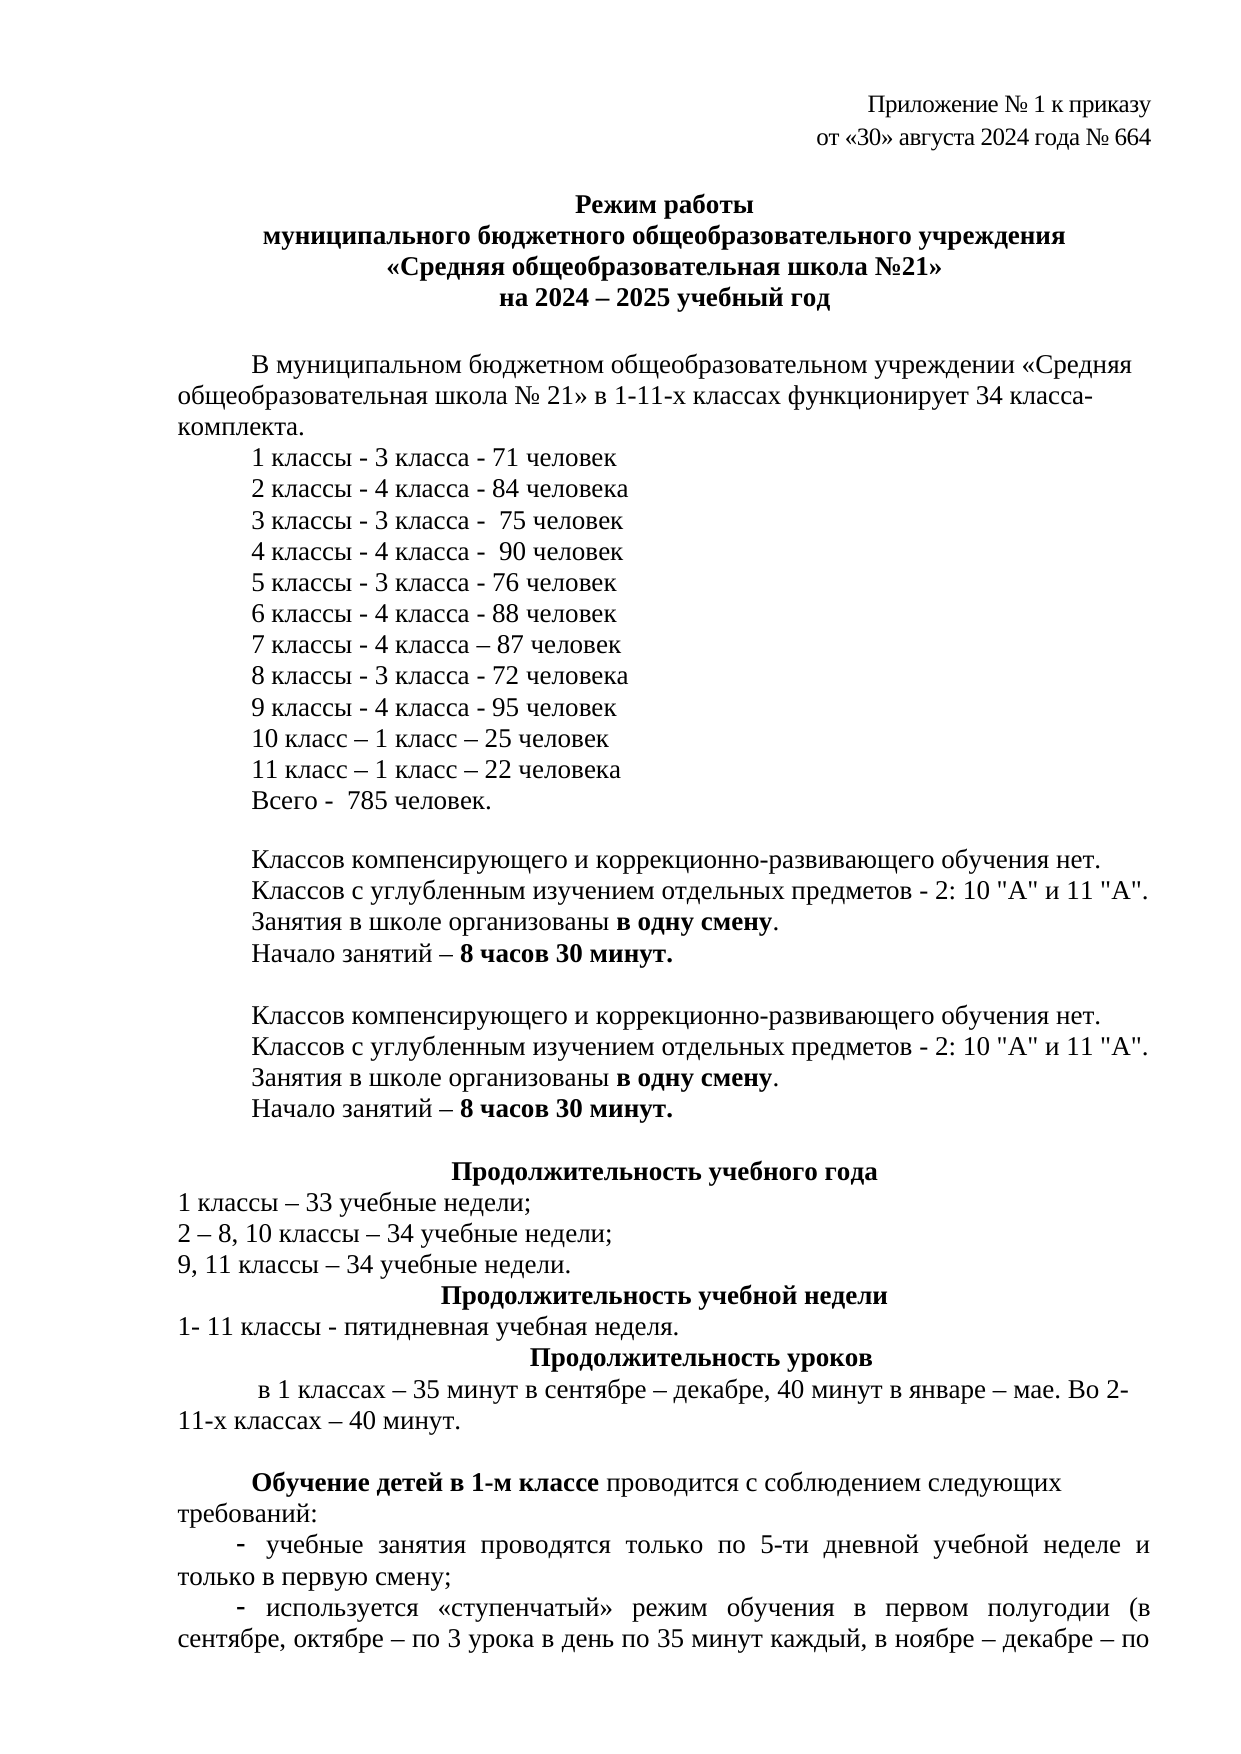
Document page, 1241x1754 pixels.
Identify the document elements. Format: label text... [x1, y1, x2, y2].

text Продолжительность учебной недели [177, 1279, 1152, 1310]
text 9 классы - 4 класса - 95 человек [177, 691, 1152, 722]
text 1 классы - 3 класса - 71 человек [177, 441, 1152, 473]
text 2 классы - 4 класса - 84 человека [177, 473, 1152, 504]
text 10 класс – 1 класс – 25 человек [177, 722, 1152, 753]
text 6 классы - 4 класса - 88 человек [177, 597, 1152, 628]
list Классов компенсирующего и коррекционно-развивающего обучения нет. [177, 843, 1152, 874]
text Начало занятий – 8 часов 30 минут. [177, 1092, 1152, 1123]
text Режим работы [177, 188, 1152, 219]
text 9, 11 классы – 34 учебные недели. [177, 1248, 1152, 1279]
text 4 классы - 4 класса - 90 человек [177, 535, 1152, 566]
text муниципального бюджетного общеобразовательного учреждения [177, 219, 1152, 250]
text В муниципальном бюджетном общеобразовательном учреждении «Средняя общеобразовательная школа № 21» в 1-11-х классах функционирует 34 класса-комплекта. [177, 348, 1152, 441]
text 11 класс – 1 класс – 22 человека [177, 753, 1152, 784]
text Начало занятий – 8 часов 30 минут. [177, 937, 1152, 968]
text от «30» августа 2024 года № 664 [738, 122, 1152, 150]
text 2 – 8, 10 классы – 34 учебные недели; [177, 1217, 1152, 1248]
text 3 классы - 3 класса - 75 человек [177, 504, 1152, 535]
text Занятия в школе организованы в одну смену. [177, 1061, 1152, 1092]
text Всего - 785 человек. [177, 784, 1152, 815]
text 5 классы - 3 класса - 76 человек [177, 566, 1152, 597]
text Продолжительность учебного года [177, 1155, 1152, 1186]
list Классов с углубленным изучением отдельных предметов - 2: 10 "А" и 11 "А". [177, 1030, 1152, 1061]
text 7 классы - 4 класса – 87 человек [177, 628, 1152, 659]
text 1 классы – 33 учебные недели; [177, 1186, 1152, 1217]
text 8 классы - 3 класса - 72 человека [177, 659, 1152, 691]
text в 1 классах – 35 минут в сентябре – декабре, 40 минут в январе – мае. Во 2-11-х классах – 40 минут. [177, 1373, 1152, 1435]
text 1- 11 классы - пятидневная учебная неделя. [177, 1310, 1152, 1342]
text на 2024 – 2025 учебный год [177, 281, 1152, 312]
text Обучение детей в 1-м классе проводится с соблюдением следующих требований: [177, 1466, 1152, 1528]
list учебные занятия проводятся только по 5-ти дневной учебной неделе и только в первую смену; [177, 1528, 1152, 1591]
text Приложение № 1 к приказу [738, 89, 1152, 117]
list Классов с углубленным изучением отдельных предметов - 2: 10 "А" и 11 "А". [177, 874, 1152, 906]
list Классов компенсирующего и коррекционно-развивающего обучения нет. [177, 999, 1152, 1030]
text «Средняя общеобразовательная школа №21» [177, 250, 1152, 281]
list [177, 1591, 1152, 1653]
text Занятия в школе организованы в одну смену. [177, 906, 1152, 937]
text Продолжительность уроков [177, 1342, 1152, 1373]
